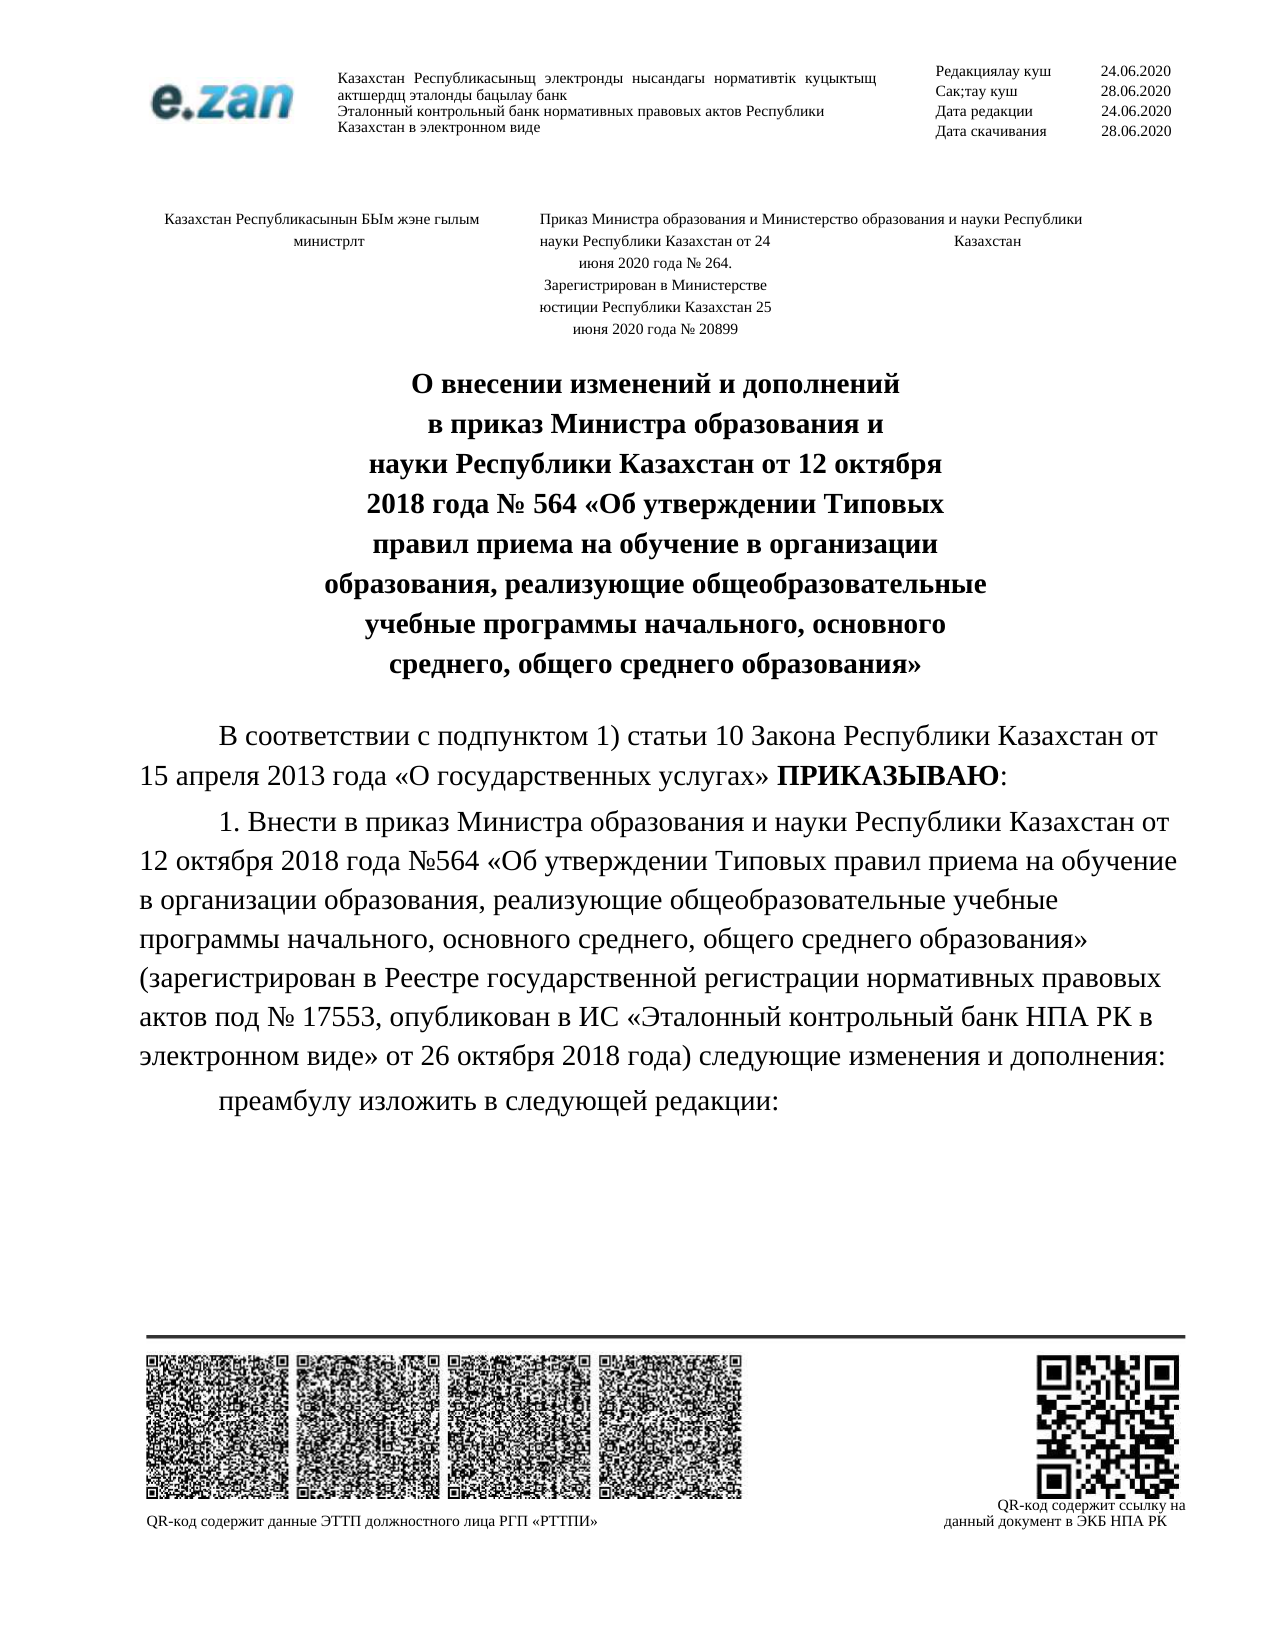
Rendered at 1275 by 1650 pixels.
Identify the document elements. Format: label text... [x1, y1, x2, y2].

text Зарегистрирован в Министерстве юстиции Республики Казахстан 25 июня 2020 года № 20899 [139, 273, 1172, 339]
text преамбулу изложить в следующей редакции: [139, 1087, 1182, 1116]
text июня 2020 года № 264. [139, 251, 1172, 273]
picture [146, 1335, 1186, 1499]
text Казахстан Республикасыньщ электронды нысандагы нормативтiк куцыктыщ актшердщ эталонды бацылау банк [139, 70, 1182, 103]
text министрлт науки Республики Казахстан от 24 Казахстан [293, 229, 1182, 251]
text 1. Внести в приказ Министра образования и науки Республики Казахстан от 12 октября 2018 года №564 «Об утверждении Типовых правил приема на обучение в организации образования, реализующие общеобразовательные учебные программы начального, основного среднего, общего среднего образования» (зарегистрирован в Реестре государственной регистрации нормативных правовых актов под № 17553, опубликован в ИС «Эталонный контрольный банк НПА РК в электронном виде» от 26 октября 2018 года) следующие изменения и дополнения: [139, 800, 1182, 1073]
text Эталонный контрольный банк нормативных правовых актов Республики Казахстан в электронном виде [139, 103, 1074, 136]
text В соответствии с подпунктом 1) статьи 10 Закона Республики Казахстан от 15 апреля 2013 года «О государственных услугах» ПРИКАЗЫВАЮ: [139, 713, 1182, 793]
text О внесении изменений и дополнений в приказ Министра образования и науки Республики Казахстан от 12 октября 2018 года № 564 «Об утверждении Типовых правил приема на обучение в организации образования, реализующие общеобразовательные учебные программы начального, основного среднего, общего среднего образования» [139, 362, 1172, 682]
text Казахстан Республикасынын БЫм жэне гылым Приказ Министра образования и Министерство образования и науки Республики [164, 207, 1182, 229]
